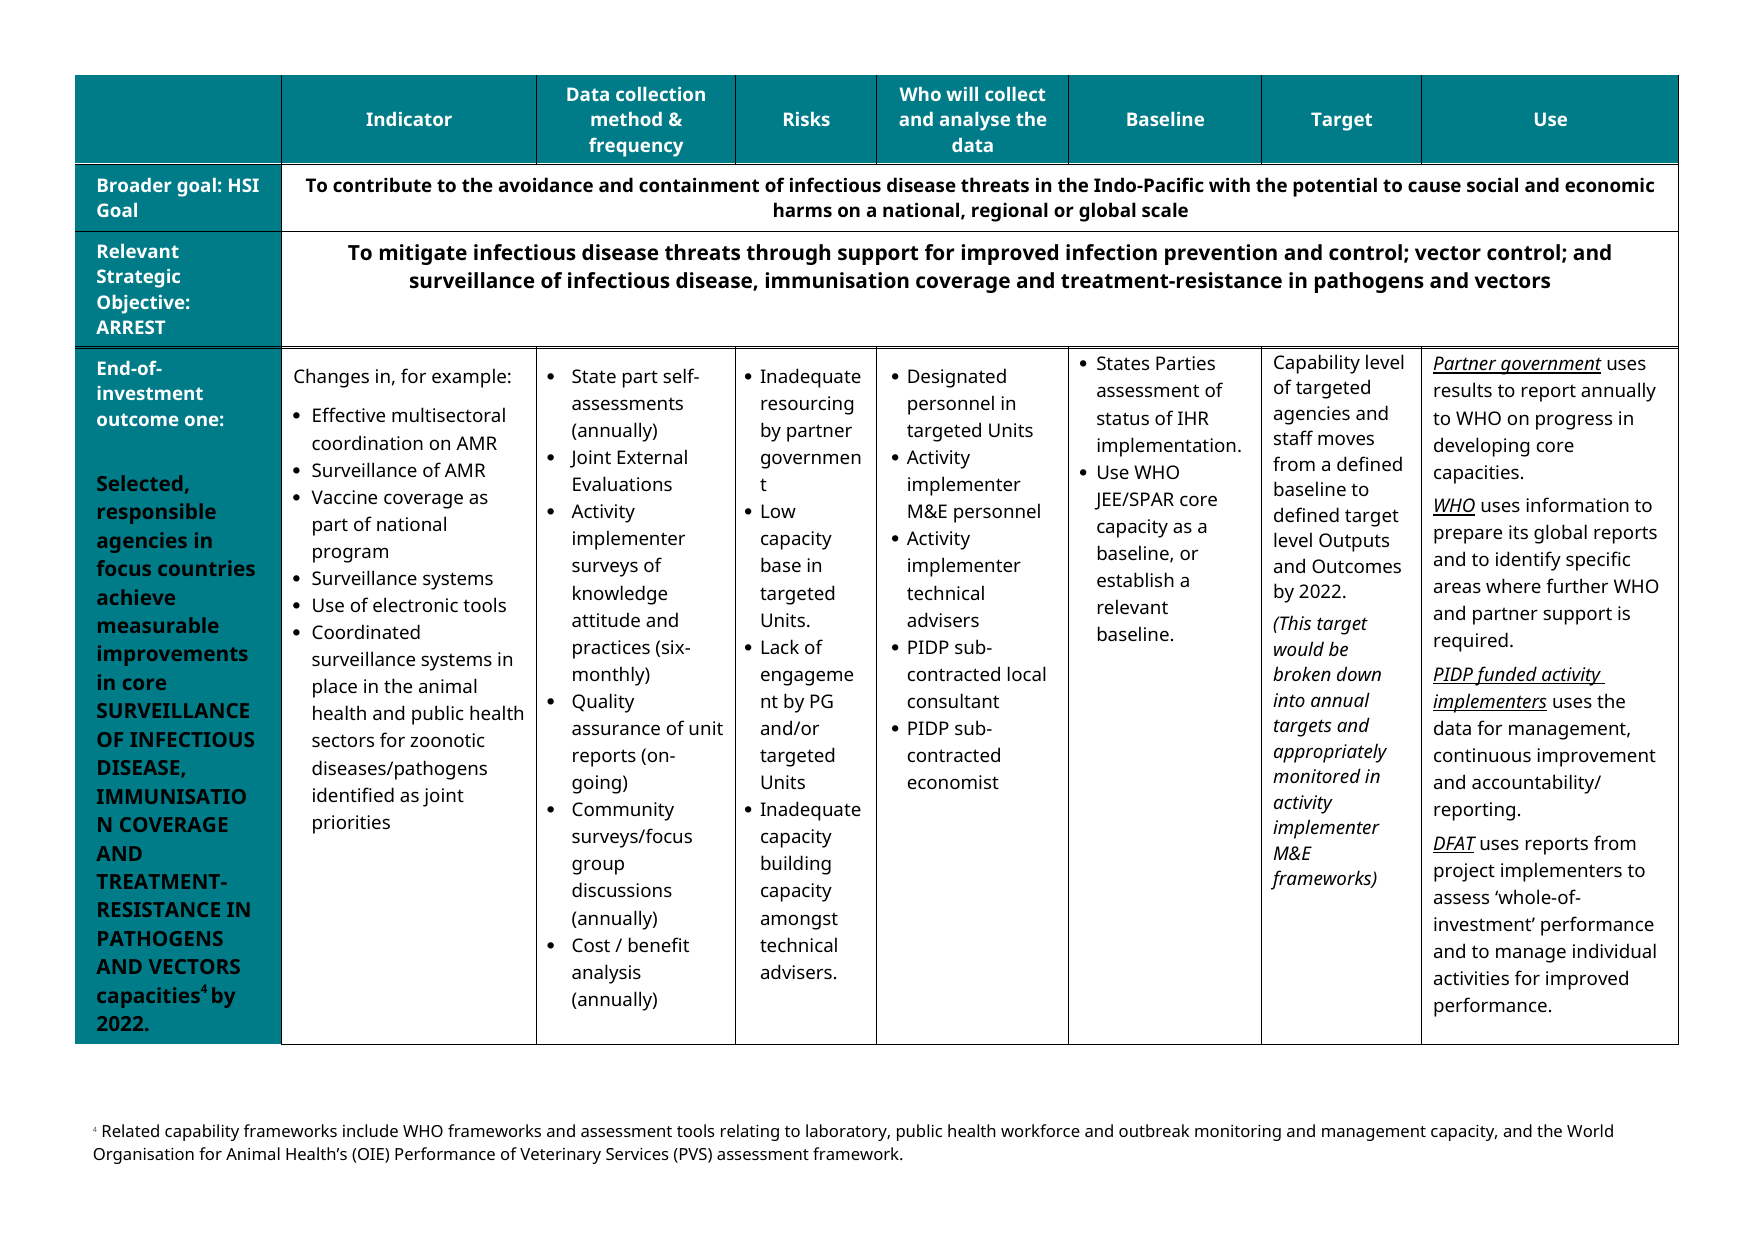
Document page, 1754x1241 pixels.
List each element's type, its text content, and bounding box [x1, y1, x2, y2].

table_header Use [1422, 75, 1678, 163]
table_header Indicator [282, 75, 536, 163]
table_cell Partner government uses results to report annually to WHO on progress in developing core capacities. WHO uses information to prepare its global reports and to identify specific areas where further WHO and partner support is required. PIDP funded activity implementers uses the data for management, continuous improvement and accountability/ reporting. DFAT uses reports from project implementers to assess ‘whole-of-investment’ performance and to manage individual activities for improved performance. [1422, 349, 1678, 1044]
table_header [75, 75, 281, 163]
table_cell Relevant Strategic Objective: ARREST [75, 232, 281, 346]
table_cell To contribute to the avoidance and containment of infectious disease threats in the Indo-Pacific with the potential to cause social and economic harms on a national, regional or global scale [282, 165, 1678, 231]
table_cell End-of-investment outcome one: Selected, responsible agencies in focus countries achieve measurable improvements in core Surveillance of INFECTIOUS disease, immunisation coverage and treatment-resistance in pathogens and vectors capacities by 2022. [75, 349, 281, 1044]
table_header Risks [736, 75, 876, 163]
table_header Target [1262, 75, 1421, 163]
table_cell Inadequate resourcing by partner government Low capacity base in targeted Units. Lack of engagement by PG and/or targeted Units Inadequate capacity building capacity amongst technical advisers. [736, 349, 876, 1044]
table_cell Changes in, for example: Effective multisectoral coordination on AMR Surveillance of AMR Vaccine coverage as part of national program Surveillance systems Use of electronic tools Coordinated surveillance systems in place in the animal health and public health sectors for zoonotic diseases/pathogens identified as joint priorities [282, 349, 536, 1044]
table_cell States Parties assessment of status of IHR implementation. Use WHO JEE/SPAR core capacity as a baseline, or establish a relevant baseline. [1069, 349, 1261, 1044]
table_header Data collection method & frequency [537, 75, 735, 163]
table_cell Capability level of targeted agencies and staff moves from a defined baseline to defined target level Outputs and Outcomes by 2022. (This target would be broken down into annual targets and appropriately monitored in activity implementer M&E frameworks) [1262, 349, 1421, 1044]
table_header Who will collect and analyse the data [877, 75, 1068, 163]
table_cell State part self-assessments (annually) Joint External Evaluations Activity implementer surveys of knowledge attitude and practices (six-monthly) Quality assurance of unit reports (on-going) Community surveys/focus group discussions (annually) Cost / benefit analysis (annually) [537, 349, 735, 1044]
table_cell Broader goal: HSI Goal [75, 165, 281, 231]
table_header Baseline [1069, 75, 1261, 163]
table_cell Designated personnel in targeted Units Activity implementer M&E personnel Activity implementer technical advisers PIDP sub-contracted local consultant PIDP sub-contracted economist [877, 349, 1068, 1044]
table_cell To mitigate infectious disease threats through support for improved infection prevention and control; vector control; and surveillance of infectious disease, immunisation coverage and treatment-resistance in pathogens and vectors [282, 232, 1678, 346]
